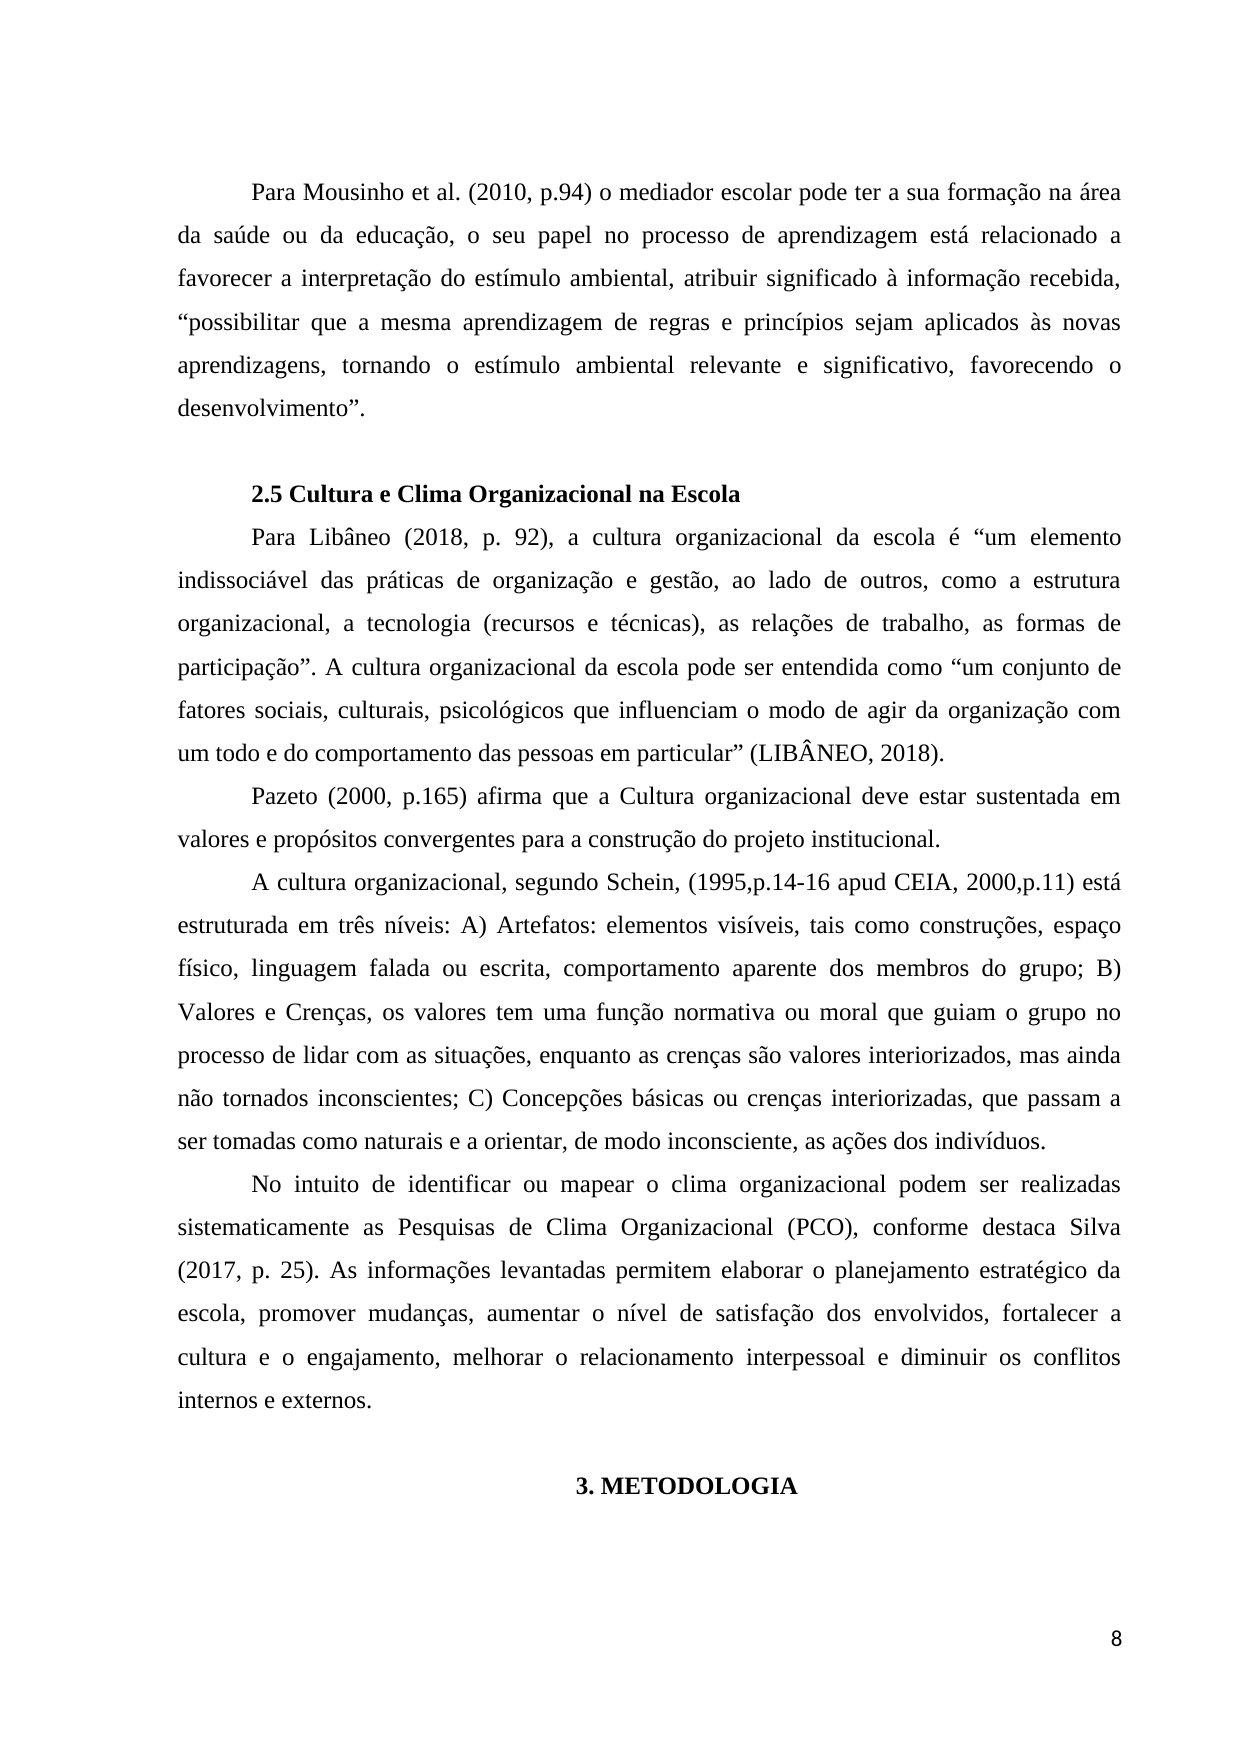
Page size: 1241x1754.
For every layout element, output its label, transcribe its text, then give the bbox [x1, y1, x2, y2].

text 3. METODOLOGIA [177, 1471, 1122, 1500]
text A cultura organizacional, segundo Schein, (1995,p.14-16 apud CEIA, 2000,p.11) está estruturada em três níveis: A) Artefatos: elementos visíveis, tais como construções, espaço físico, linguagem falada ou escrita, comportamento aparente dos membros do grupo; B) Valores e Crenças, os valores tem uma função normativa ou moral que guiam o grupo no processo de lidar com as situações, enquanto as crenças são valores interiorizados, mas ainda não tornados inconscientes; C) Concepções básicas ou crenças interiorizadas, que passam a ser tomadas como naturais e a orientar, de modo inconsciente, as ações dos indivíduos. [177, 867, 1122, 1155]
list Para Mousinho et al. (2010, p.94) o mediador escolar pode ter a sua formação na área da saúde ou da educação, o seu papel no processo de aprendizagem está relacionado a favorecer a interpretação do estímulo ambiental, atribuir significado à informação recebida, “possibilitar que a mesma aprendizagem de regras e princípios sejam aplicados às novas aprendizagens, tornando o estímulo ambiental relevante e significativo, favorecendo o desenvolvimento”. [177, 177, 1122, 422]
text No intuito de identificar ou mapear o clima organizacional podem ser realizadas sistematicamente as Pesquisas de Clima Organizacional (PCO), conforme destaca Silva (2017, p. 25). As informações levantadas permitem elaborar o planejamento estratégico da escola, promover mudanças, aumentar o nível de satisfação dos envolvidos, fortalecer a cultura e o engajamento, melhorar o relacionamento interpessoal e diminuir os conflitos internos e externos. [177, 1169, 1122, 1413]
text 2.5 Cultura e Clima Organizacional na Escola [177, 479, 1122, 508]
text Para Libâneo (2018, p. 92), a cultura organizacional da escola é “um elemento indissociável das práticas de organização e gestão, ao lado de outros, como a estrutura organizacional, a tecnologia (recursos e técnicas), as relações de trabalho, as formas de participação”. A cultura organizacional da escola pode ser entendida como “um conjunto de fatores sociais, culturais, psicológicos que influenciam o modo de agir da organização com um todo e do comportamento das pessoas em particular” (LIBÂNEO, 2018). [177, 522, 1122, 767]
text Pazeto (2000, p.165) afirma que a Cultura organizacional deve estar sustentada em valores e propósitos convergentes para a construção do projeto institucional. [177, 781, 1122, 853]
